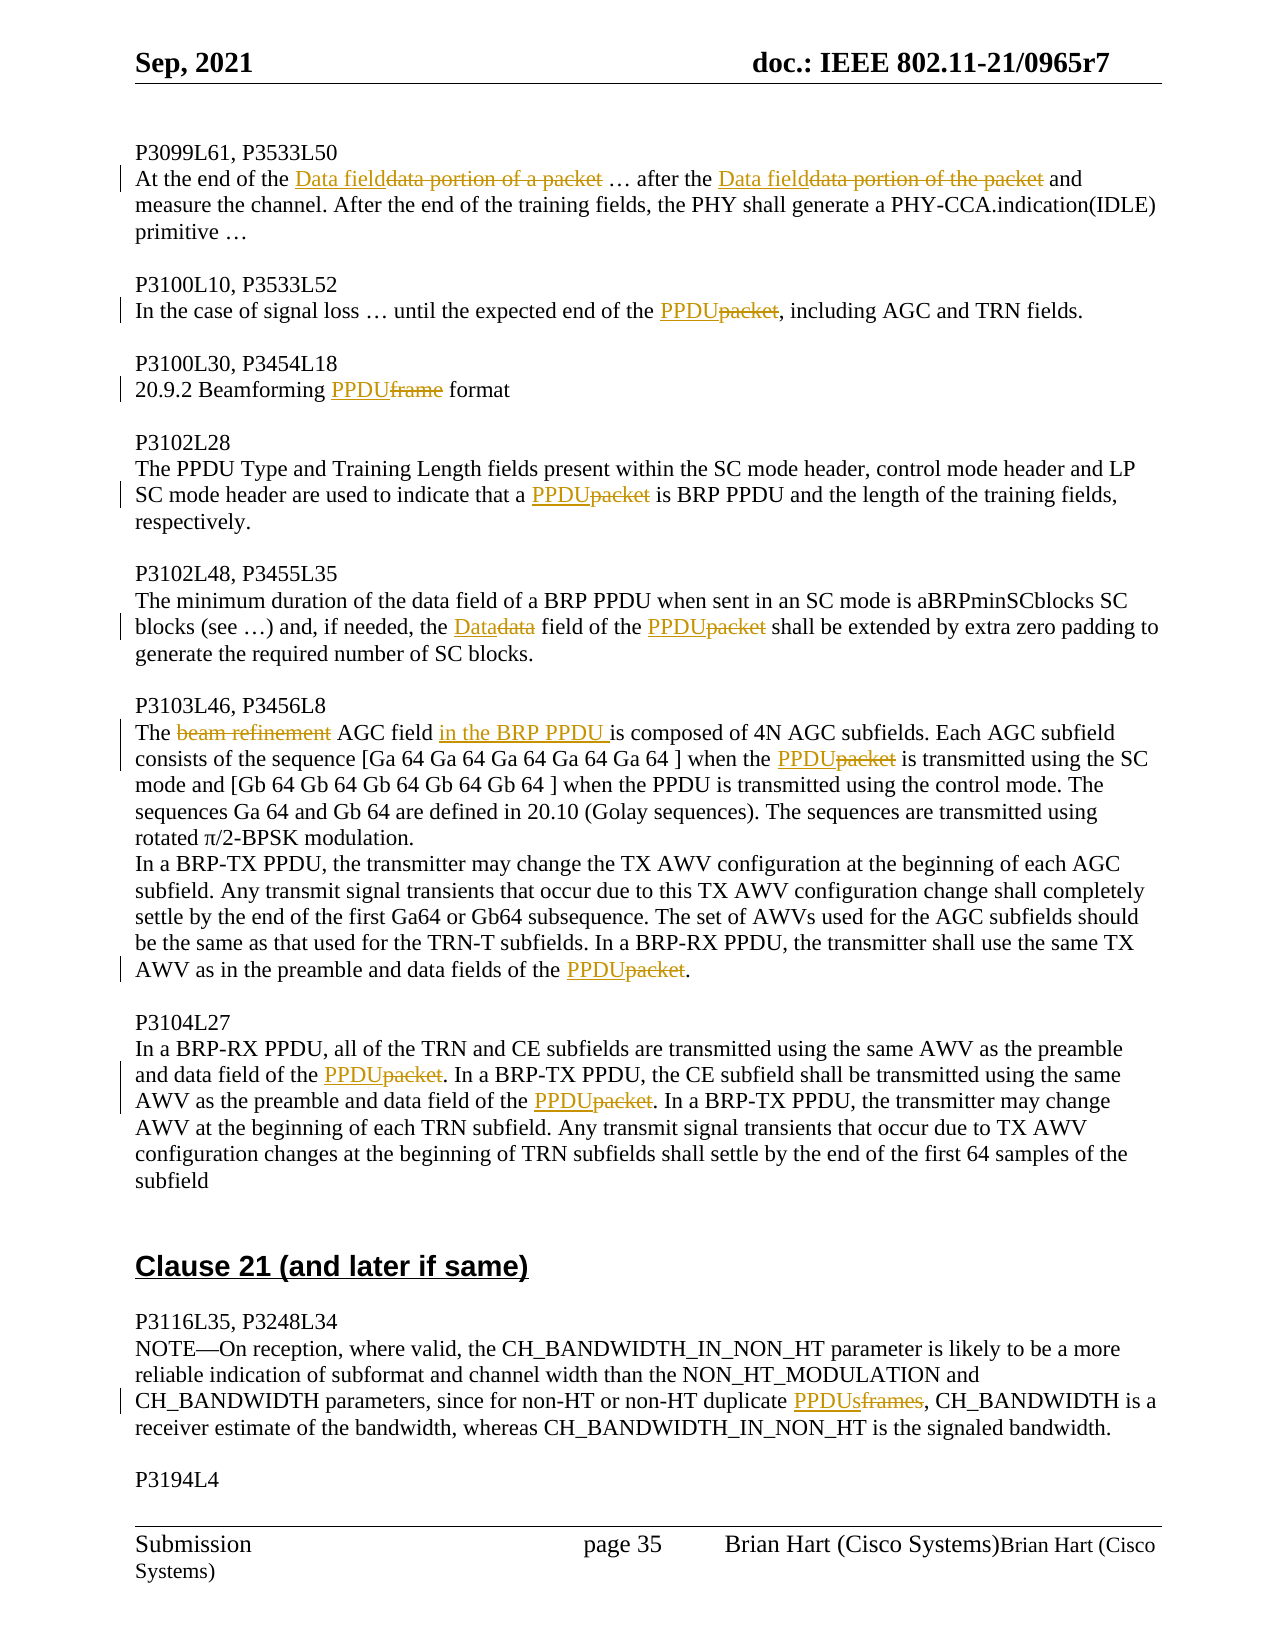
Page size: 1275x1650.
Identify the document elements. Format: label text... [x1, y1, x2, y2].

text P3103L46, P3456L8 [135, 692, 1162, 719]
text P3194L4 [135, 1467, 1162, 1493]
text In a BRP-TX PPDU, the transmitter may change the TX AWV configuration at the beginning of each AGC subfield. Any transmit signal transients that occur due to this TX AWV configuration change shall completely settle by the end of the first Ga64 or Gb64 subsequence. The set of AWVs used for the AGC subfields should be the same as that used for the TRN-T subfields. In a BRP-RX PPDU, the transmitter shall use the same TX AWV as in the preamble and data fields of the . [135, 850, 1162, 982]
text NOTE—On reception, where valid, the CH_BANDWIDTH_IN_NON_HT parameter is likely to be a more reliable indication of subformat and channel width than the NON_HT_MODULATION and CH_BANDWIDTH parameters, since for non-HT or non-HT duplicate , CH_BANDWIDTH is a receiver estimate of the bandwidth, whereas CH_BANDWIDTH_IN_NON_HT is the signaled bandwidth. [135, 1335, 1162, 1440]
text P3100L30, P3454L18 [135, 350, 1162, 376]
text In a BRP-RX PPDU, all of the TRN and CE subfields are transmitted using the same AWV as the preamble and data field of the . In a BRP-TX PPDU, the CE subfield shall be transmitted using the same AWV as the preamble and data field of the . In a BRP-TX PPDU, the transmitter may change AWV at the beginning of each TRN subfield. Any transmit signal transients that occur due to TX AWV configuration changes at the beginning of TRN subfields shall settle by the end of the first 64 samples of the subfield [135, 1035, 1162, 1193]
text P3099L61, P3533L50 [135, 139, 1162, 165]
text At the end of the … after the and measure the channel. After the end of the training fields, the PHY shall generate a PHY-CCA.indication(IDLE) primitive … [135, 165, 1162, 244]
text P3116L35, P3248L34 [135, 1308, 1162, 1335]
subtitle Clause 21 (and later if same) [135, 1248, 1162, 1282]
text P3102L48, P3455L35 [135, 561, 1162, 587]
text The minimum duration of the data field of a BRP PPDU when sent in an SC mode is aBRPminSCblocks SC blocks (see …) and, if needed, the field of the shall be extended by extra zero padding to generate the required number of SC blocks. [135, 587, 1162, 666]
text The PPDU Type and Training Length fields present within the SC mode header, control mode header and LP SC mode header are used to indicate that a is BRP PPDU and the length of the training fields, respectively. [135, 455, 1162, 534]
text P3104L27 [135, 1008, 1162, 1035]
text P3102L28 [135, 429, 1162, 455]
text The AGC field is composed of 4N AGC subfields. Each AGC subfield consists of the sequence [Ga 64 Ga 64 Ga 64 Ga 64 Ga 64 ] when the is transmitted using the SC mode and [Gb 64 Gb 64 Gb 64 Gb 64 Gb 64 ] when the PPDU is transmitted using the control mode. The sequences Ga 64 and Gb 64 are defined in 20.10 (Golay sequences). The sequences are transmitted using rotated π/2-BPSK modulation. [135, 719, 1162, 850]
text In the case of signal loss … until the expected end of the , including AGC and TRN fields. [135, 297, 1162, 323]
text P3100L10, P3533L52 [135, 271, 1162, 297]
text 20.9.2 Beamforming format [135, 376, 1162, 402]
